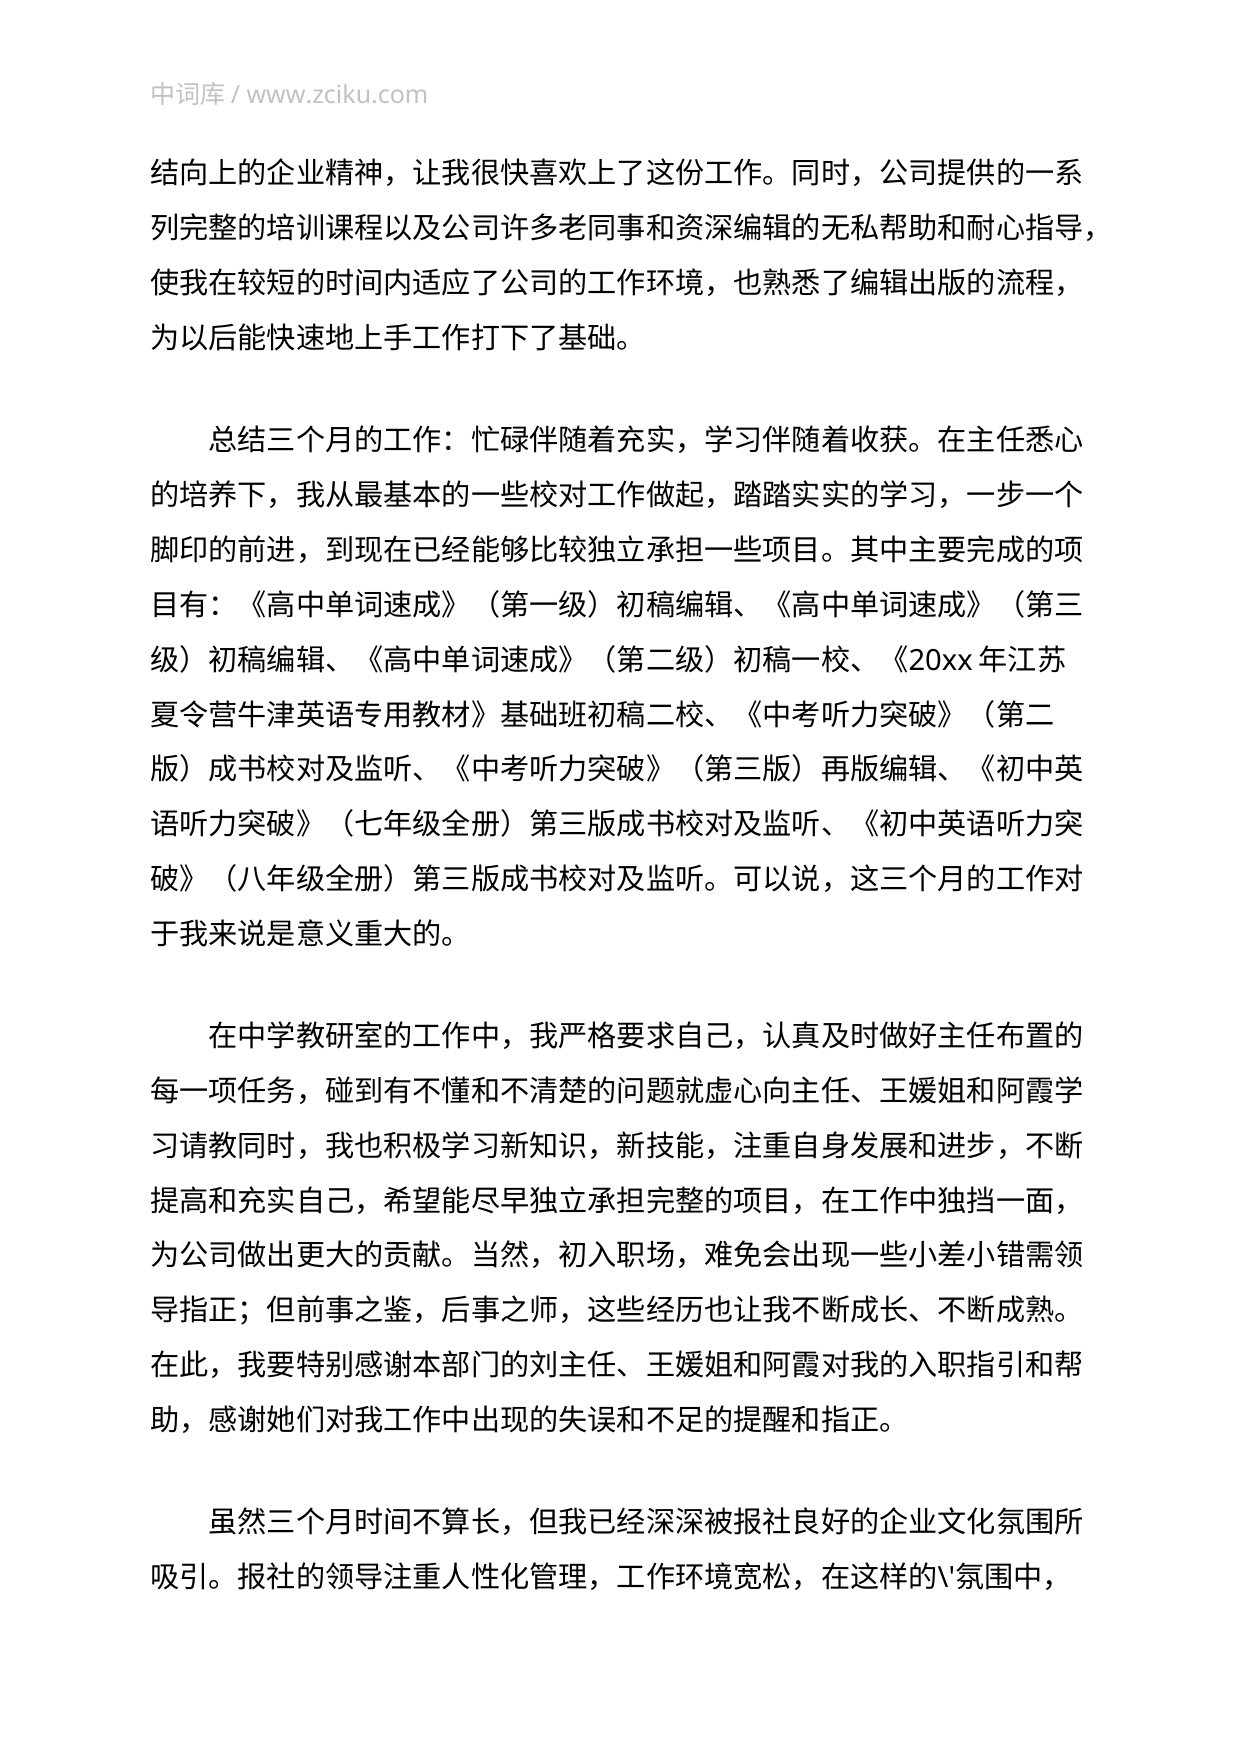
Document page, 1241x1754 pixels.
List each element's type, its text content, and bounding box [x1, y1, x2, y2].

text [150, 150, 1090, 357]
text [150, 1498, 1090, 1596]
text 在中学教研室的工作中，我严格要求自己，认真及时做好主任布置的每一项任务，碰到有不懂和不清楚的问题就虚心向主任、王媛姐和阿霞学习请教同时，我也积极学习新知识，新技能，注重自身发展和进步，不断提高和充实自己，希望能尽早独立承担完整的项目，在工作中独挡一面，为公司做出更大的贡献。当然，初入职场，难免会出现一些小差小错需领导指正；但前事之鉴，后事之师，这些经历也让我不断成长、不断成熟。在此，我要特别感谢本部门的刘主任、王媛姐和阿霞对我的入职指引和帮助，感谢她们对我工作中出现的失误和不足的提醒和指正。 [150, 1012, 1090, 1439]
text 总结三个月的工作：忙碌伴随着充实，学习伴随着收获。在主任悉心的培养下，我从最基本的一些校对工作做起，踏踏实实的学习，一步一个脚印的前进，到现在已经能够比较独立承担一些项目。其中主要完成的项目有：《高中单词速成》（第一级）初稿编辑、《高中单词速成》（第三级）初稿编辑、《高中单词速成》（第二级）初稿一校、《20xx年江苏夏令营牛津英语专用教材》基础班初稿二校、《中考听力突破》（第二版）成书校对及监听、《中考听力突破》（第三版）再版编辑、《初中英语听力突破》（七年级全册）第三版成书校对及监听、《初中英语听力突破》（八年级全册）第三版成书校对及监听。可以说，这三个月的工作对于我来说是意义重大的。 [150, 416, 1090, 953]
